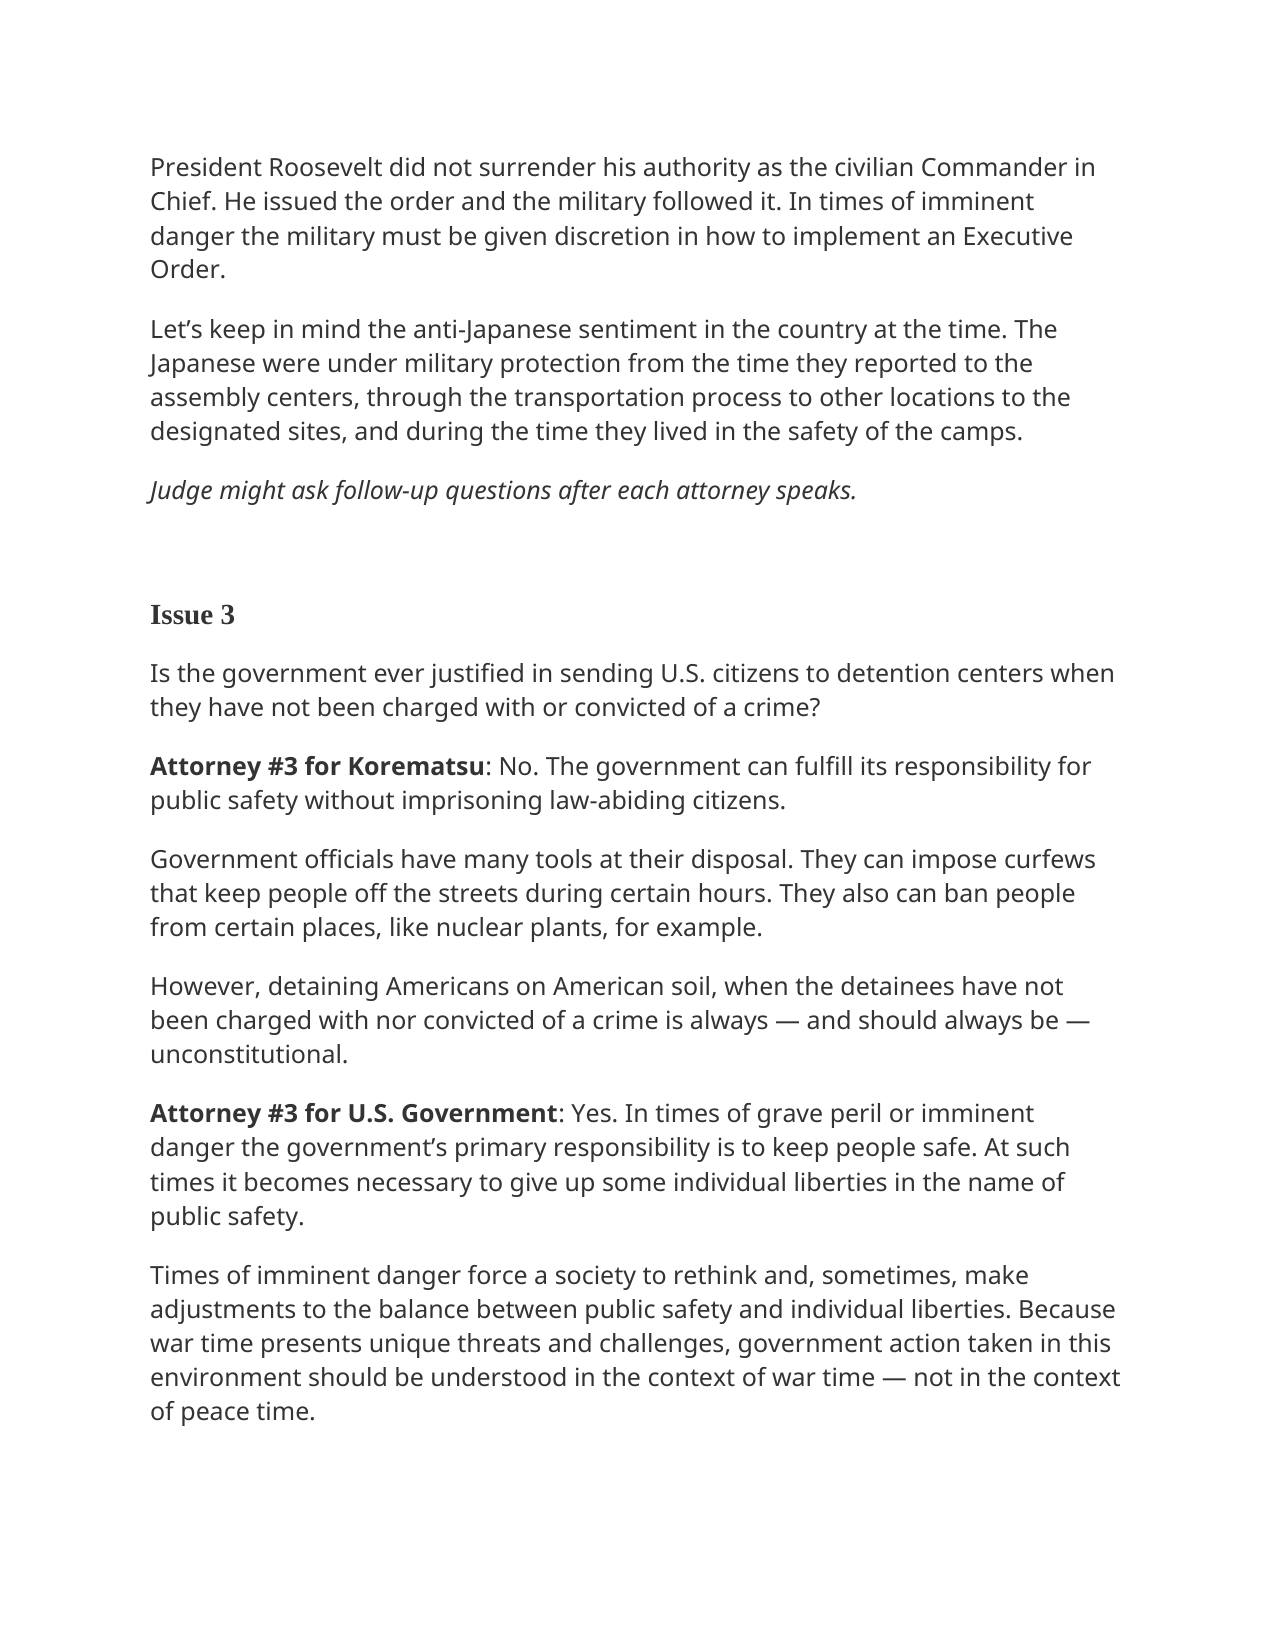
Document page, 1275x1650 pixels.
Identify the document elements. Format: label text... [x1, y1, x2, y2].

text Judge might ask follow-up questions after each attorney speaks. [150, 472, 1125, 507]
text Attorney #3 for Korematsu: No. The government can fulfill its responsibility for public safety without imprisoning law-abiding citizens. [150, 748, 1125, 817]
text Is the government ever justified in sending U.S. citizens to detention centers when they have not been charged with or convicted of a crime? [150, 655, 1125, 723]
text Government officials have many tools at their disposal. They can impose curfews that keep people off the streets during certain hours. They also can ban people from certain places, like nuclear plants, for example. [150, 842, 1125, 944]
text Issue 3 [150, 597, 1125, 630]
text Times of imminent danger force a society to rethink and, sometimes, make adjustments to the balance between public safety and individual liberties. Because war time presents unique threats and challenges, government action taken in this environment should be understood in the context of war time — not in the context of peace time. [150, 1257, 1125, 1428]
text Attorney #3 for U.S. Government: Yes. In times of grave peril or imminent danger the government’s primary responsibility is to keep people safe. At such times it becomes necessary to give up some individual liberties in the name of public safety. [150, 1096, 1125, 1232]
text Let’s keep in mind the anti-Japanese sentiment in the country at the time. The Japanese were under military protection from the time they reported to the assembly centers, through the transportation process to other locations to the designated sites, and during the time they lived in the safety of the camps. [150, 311, 1125, 447]
text President Roosevelt did not surrender his authority as the civilian Commander in Chief. He issued the order and the military followed it. In times of imminent danger the military must be given discretion in how to implement an Executive Order. [150, 150, 1125, 286]
text However, detaining Americans on American soil, when the detainees have not been charged with nor convicted of a crime is always — and should always be — unconstitutional. [150, 969, 1125, 1071]
